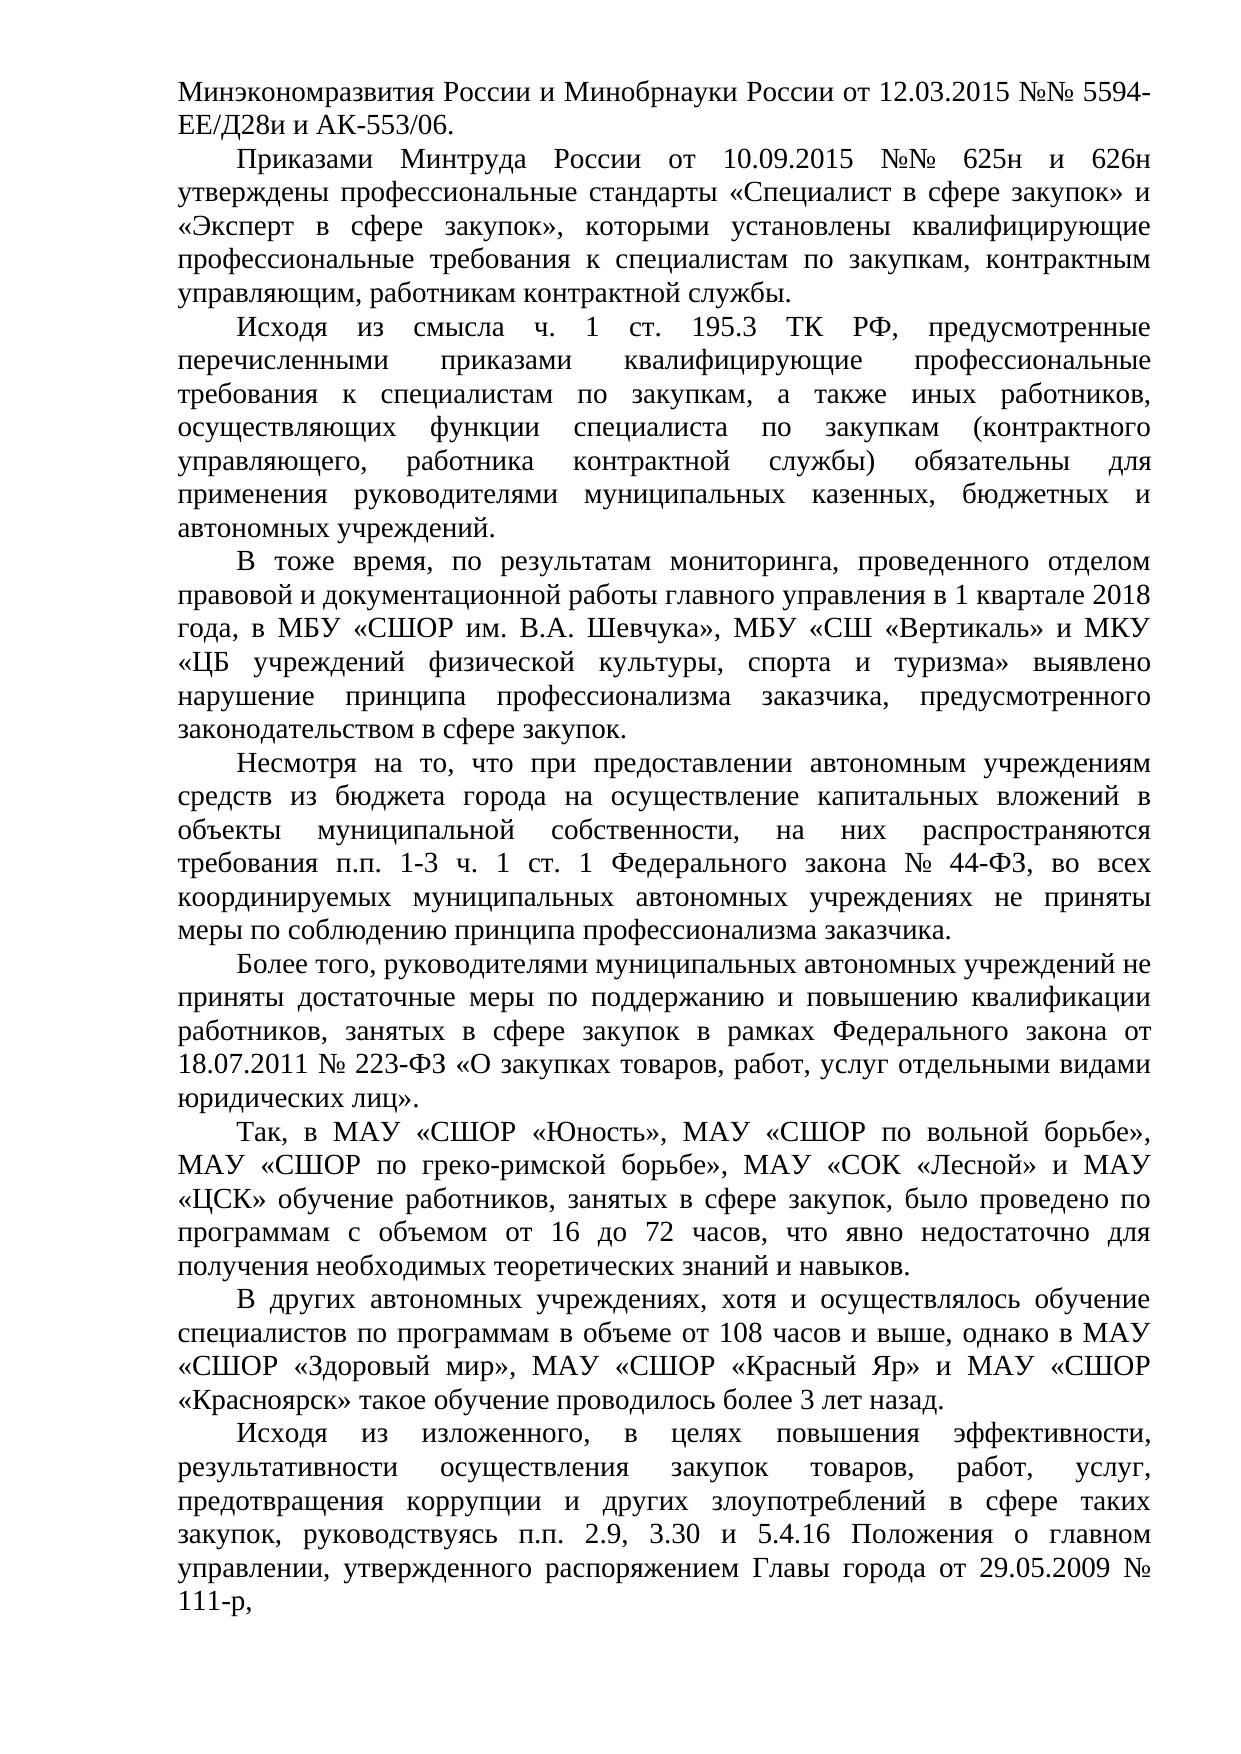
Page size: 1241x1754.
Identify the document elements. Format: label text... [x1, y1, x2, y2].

text Исходя из смысла ч. 1 ст. 195.3 ТК РФ, предусмотренные перечисленными приказами квалифицирующие профессиональные требования к специалистам по закупкам, а также иных работников, осуществляющих функции специалиста по закупкам (контрактного управляющего, работника контрактной службы) обязательны для применения руководителями муниципальных казенных, бюджетных и автономных учреждений. [177, 309, 1152, 543]
text Более того, руководителями муниципальных автономных учреждений не приняты достаточные меры по поддержанию и повышению квалификации работников, занятых в сфере закупок в рамках Федерального закона от 18.07.2011 № 223-ФЗ «О закупках товаров, работ, услуг отдельными видами юридических лиц». [177, 946, 1152, 1114]
text Приказами Минтруда России от 10.09.2015 №№ 625н и 626н утверждены профессиональные стандарты «Специалист в сфере закупок» и «Эксперт в сфере закупок», которыми установлены квалифицирующие профессиональные требования к специалистам по закупкам, контрактным управляющим, работникам контрактной службы. [177, 141, 1152, 309]
text Так, в МАУ «СШОР «Юность», МАУ «СШОР по вольной борьбе», МАУ «СШОР по греко-римской борьбе», МАУ «СОК «Лесной» и МАУ «ЦСК» обучение работников, занятых в сфере закупок, было проведено по программам с объемом от 16 до 72 часов, что явно недостаточно для получения необходимых теоретических знаний и навыков. [177, 1114, 1152, 1281]
text В других автономных учреждениях, хотя и осуществлялось обучение специалистов по программам в объеме от 108 часов и выше, однако в МАУ «СШОР «Здоровый мир», МАУ «СШОР «Красный Яр» и МАУ «СШОР «Красноярск» такое обучение проводилось более 3 лет назад. [177, 1281, 1152, 1416]
text В тоже время, по результатам мониторинга, проведенного отделом правовой и документационной работы главного управления в 1 квартале 2018 года, в МБУ «СШОР им. В.А. Шевчука», МБУ «СШ «Вертикаль» и МКУ «ЦБ учреждений физической культуры, спорта и туризма» выявлено нарушение принципа профессионализма заказчика, предусмотренного законодательством в сфере закупок. [177, 543, 1152, 745]
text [177, 74, 1152, 141]
text Исходя из изложенного, в целях повышения эффективности, результативности осуществления закупок товаров, работ, услуг, предотвращения коррупции и других злоупотреблений в сфере таких закупок, руководствуясь п.п. 2.9, 3.30 и 5.4.16 Положения о главном управлении, утвержденного распоряжением Главы города от 29.05.2009 № 111-р, [177, 1416, 1152, 1617]
text Несмотря на то, что при предоставлении автономным учреждениям средств из бюджета города на осуществление капитальных вложений в объекты муниципальной собственности, на них распространяются требования п.п. 1-3 ч. 1 ст. 1 Федерального закона № 44-ФЗ, во всех координируемых муниципальных автономных учреждениях не приняты меры по соблюдению принципа профессионализма заказчика. [177, 745, 1152, 946]
